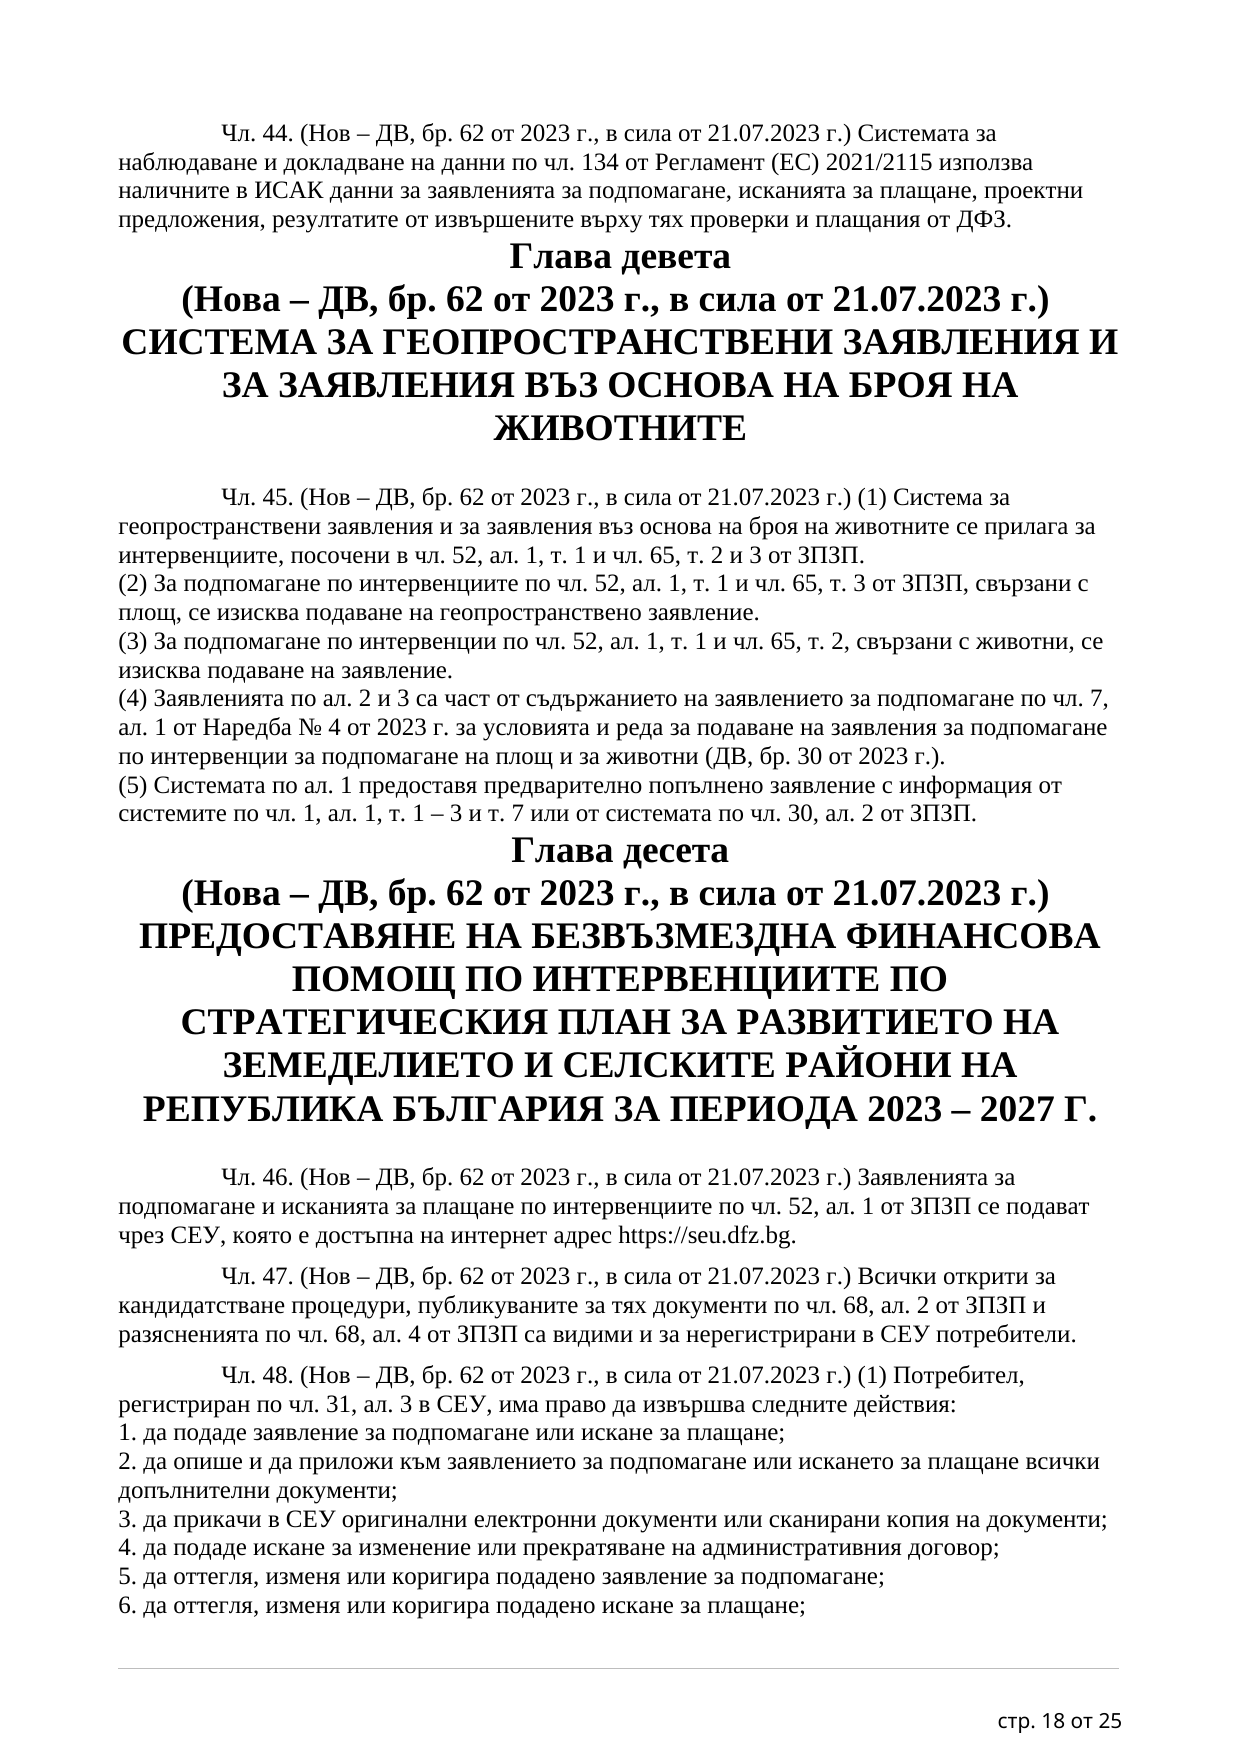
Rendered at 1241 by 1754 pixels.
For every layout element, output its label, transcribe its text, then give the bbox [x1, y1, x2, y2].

text (3) За подпомагане по интервенции по чл. 52, ал. 1, т. 1 и чл. 65, т. 2, свързани с животни, се изисква подаване на заявление. [118, 626, 1122, 683]
text Чл. 48. (Нов – ДВ, бр. 62 от 2023 г., в сила от 21.07.2023 г.) (1) Потребител, регистриран по чл. 31, ал. 3 в СЕУ, има право да извършва следните действия: [118, 1360, 1122, 1417]
text 5. да оттегля, изменя или коригира подадено заявление за подпомагане; [118, 1561, 1122, 1590]
text (5) Системата по ал. 1 предоставя предварително попълнено заявление с информация от системите по чл. 1, ал. 1, т. 1 – 3 и т. 7 или от системата по чл. 30, ал. 2 от ЗПЗП. [118, 770, 1122, 827]
text Чл. 46. (Нов – ДВ, бр. 62 от 2023 г., в сила от 21.07.2023 г.) Заявленията за подпомагане и исканията за плащане по интервенциите по чл. 52, ал. 1 от ЗПЗП се подават чрез СЕУ, която е достъпна на интернет адрес https://seu.dfz.bg. [118, 1162, 1122, 1249]
subtitle Глава десета (Нова – ДВ, бр. 62 от 2023 г., в сила от 21.07.2023 г.) ПРЕДОСТАВЯНЕ НА БЕЗВЪЗМЕЗДНА ФИНАНСОВА ПОМОЩ ПО ИНТЕРВЕНЦИИТЕ ПО СТРАТЕГИЧЕСКИЯ ПЛАН ЗА РАЗВИТИЕТО НА ЗЕМЕДЕЛИЕТО И СЕЛСКИТЕ РАЙОНИ НА РЕПУБЛИКА БЪЛГАРИЯ ЗА ПЕРИОДА 2023 – 2027 Г. [118, 827, 1122, 1129]
text Чл. 47. (Нов – ДВ, бр. 62 от 2023 г., в сила от 21.07.2023 г.) Всички открити за кандидатстване процедури, публикуваните за тях документи по чл. 68, ал. 2 от ЗПЗП и разясненията по чл. 68, ал. 4 от ЗПЗП са видими и за нерегистрирани в СЕУ потребители. [118, 1261, 1122, 1347]
text 6. да оттегля, изменя или коригира подадено искане за плащане; [118, 1590, 1122, 1619]
text (4) Заявленията по ал. 2 и 3 са част от съдържанието на заявлението за подпомагане по чл. 7, ал. 1 от Наредба № 4 от 2023 г. за условията и реда за подаване на заявления за подпомагане по интервенции за подпомагане на площ и за животни (ДВ, бр. 30 от 2023 г.). [118, 683, 1122, 770]
text 1. да подаде заявление за подпомагане или искане за плащане; [118, 1417, 1122, 1446]
text (2) За подпомагане по интервенциите по чл. 52, ал. 1, т. 1 и чл. 65, т. 3 от ЗПЗП, свързани с площ, се изисква подаване на геопространствено заявление. [118, 568, 1122, 626]
text 4. да подаде искане за изменение или прекратяване на административния договор; [118, 1532, 1122, 1561]
text 2. да опише и да приложи към заявлението за подпомагане или искането за плащане всички допълнителни документи; [118, 1446, 1122, 1504]
subtitle Глава девета (Нова – ДВ, бр. 62 от 2023 г., в сила от 21.07.2023 г.) СИСТЕМА ЗА ГЕОПРОСТРАНСТВЕНИ ЗАЯВЛЕНИЯ И ЗА ЗАЯВЛЕНИЯ ВЪЗ ОСНОВА НА БРОЯ НА ЖИВОТНИТЕ [118, 233, 1122, 449]
text Чл. 44. (Нов – ДВ, бр. 62 от 2023 г., в сила от 21.07.2023 г.) Системата за наблюдаване и докладване на данни по чл. 134 от Регламент (ЕС) 2021/2115 използва наличните в ИСАК данни за заявленията за подпомагане, исканията за плащане, проектни предложения, резултатите от извършените върху тях проверки и плащания от ДФЗ. [118, 118, 1122, 233]
text 3. да прикачи в СЕУ оригинални електронни документи или сканирани копия на документи; [118, 1504, 1122, 1532]
text Чл. 45. (Нов – ДВ, бр. 62 от 2023 г., в сила от 21.07.2023 г.) (1) Система за геопространствени заявления и за заявления въз основа на броя на животните се прилага за интервенциите, посочени в чл. 52, ал. 1, т. 1 и чл. 65, т. 2 и 3 от ЗПЗП. [118, 482, 1122, 568]
